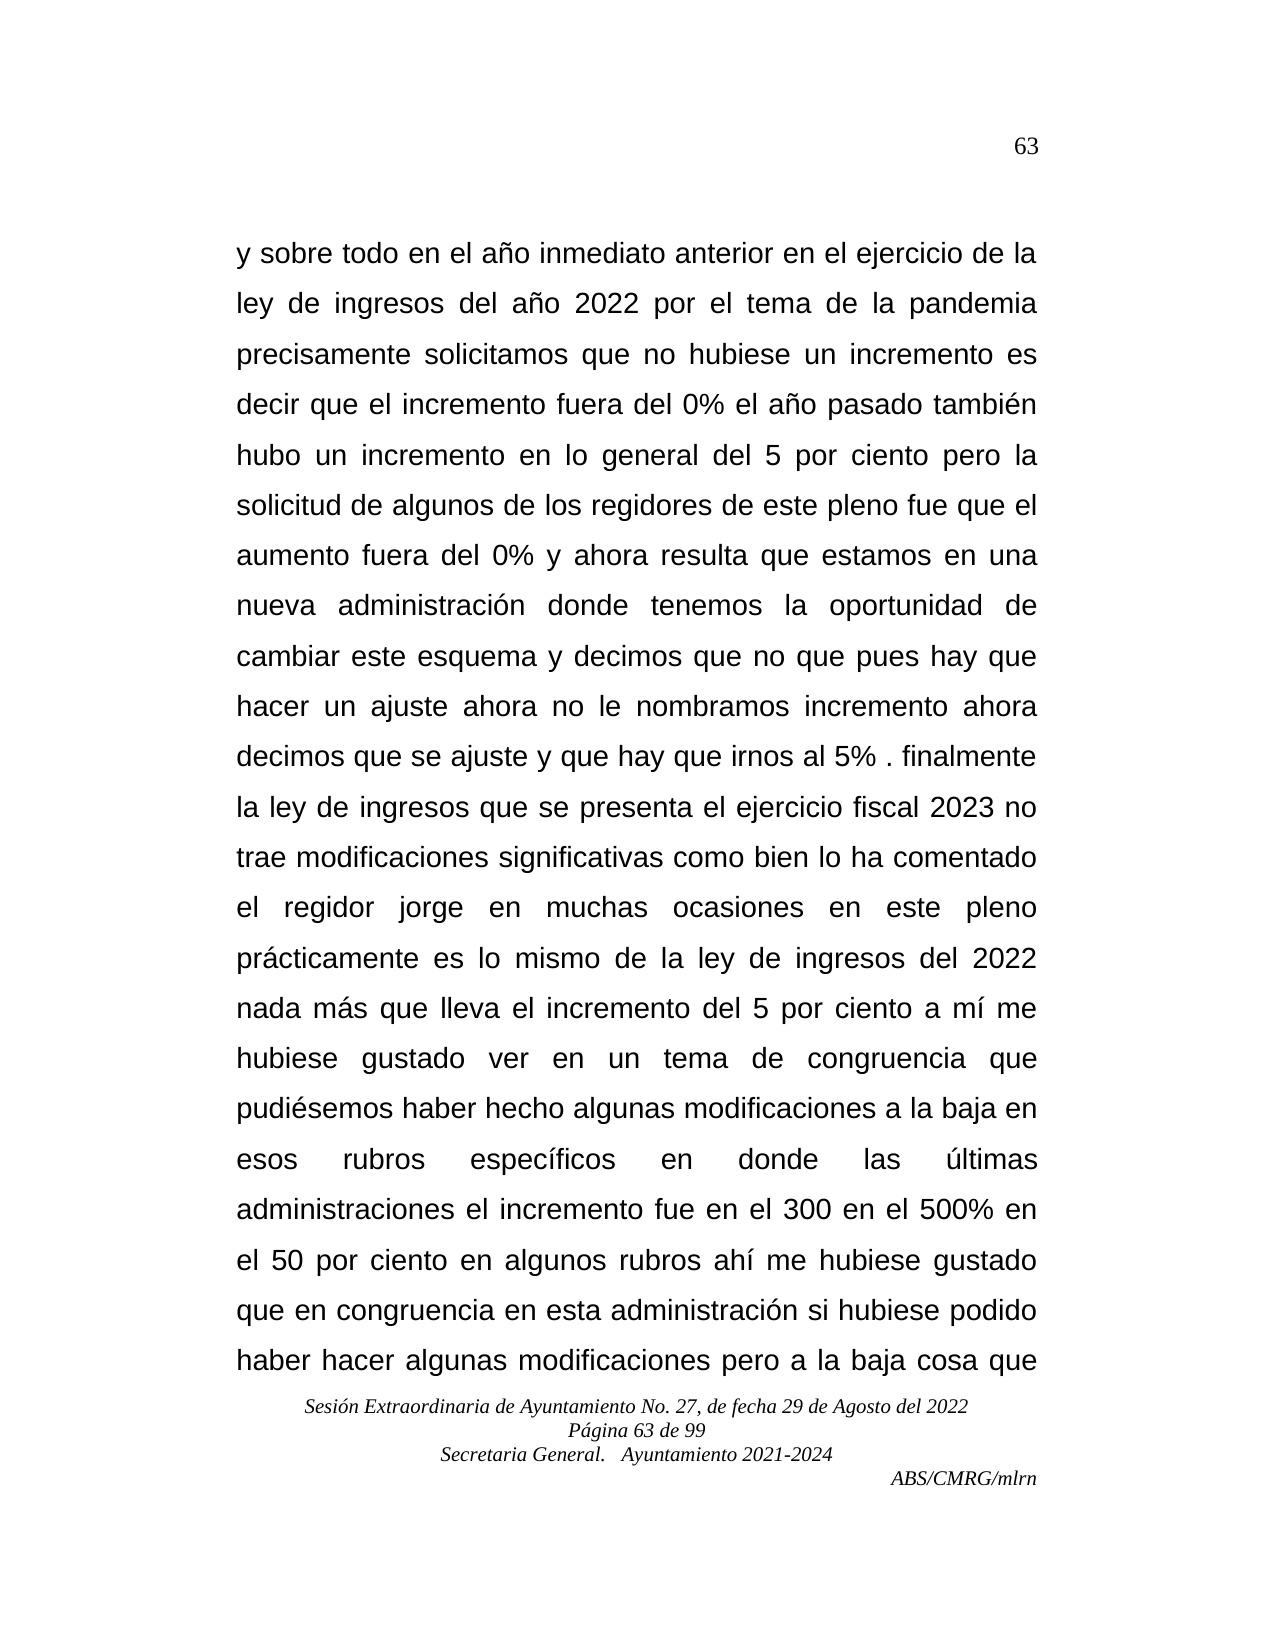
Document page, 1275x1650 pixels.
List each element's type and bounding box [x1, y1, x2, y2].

text [236, 236, 1039, 1377]
